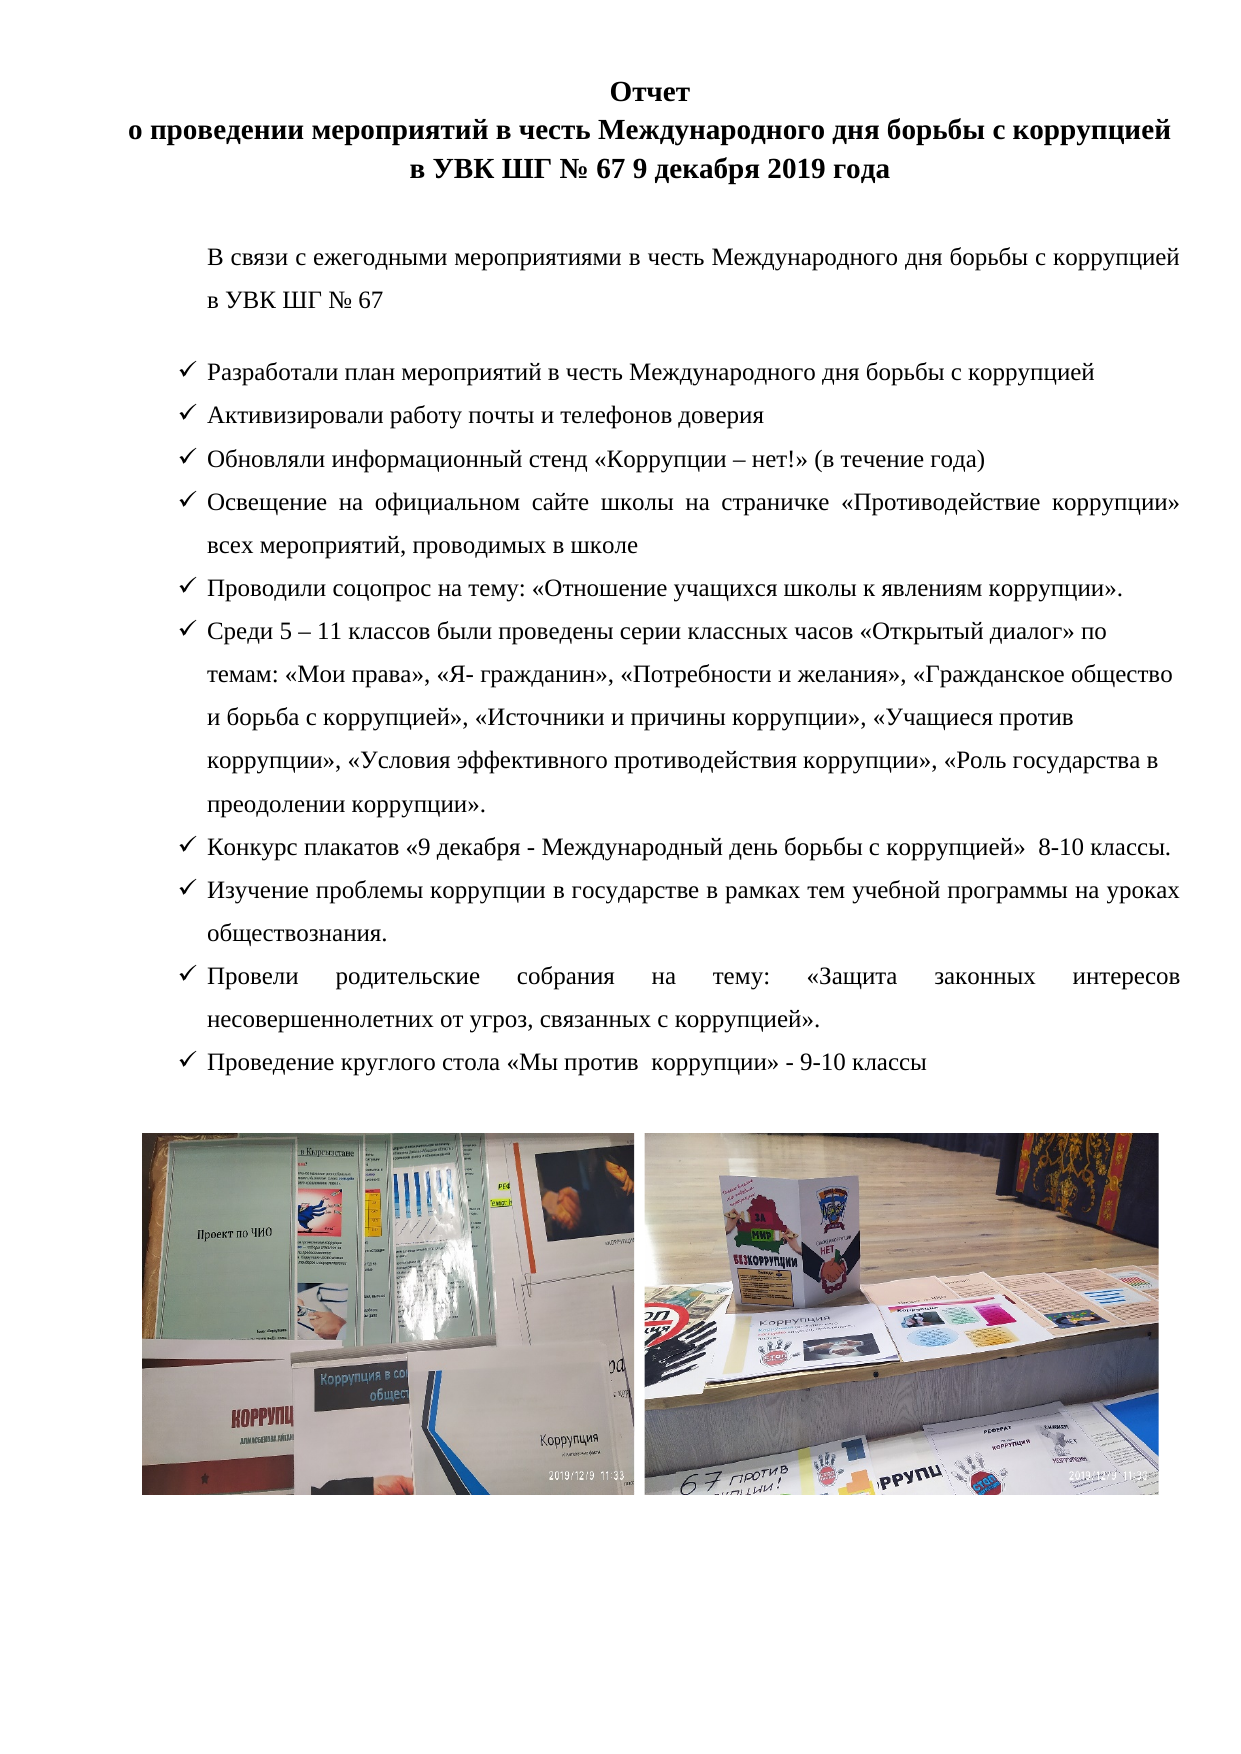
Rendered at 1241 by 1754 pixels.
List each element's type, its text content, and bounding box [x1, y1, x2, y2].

list В связи с ежегодными мероприятиями в честь Международного дня борьбы с коррупцией в УВК ШГ № 67 [207, 242, 1181, 314]
list Проводили соцопрос на тему: «Отношение учащихся школы к явлениям коррупции». [177, 573, 1181, 602]
list Изучение проблемы коррупции в государстве в рамках тем учебной программы на уроках обществознания. [177, 875, 1181, 947]
text Отчет [118, 74, 1181, 107]
list Разработали план мероприятий в честь Международного дня борьбы с коррупцией [177, 357, 1181, 386]
picture [142, 1133, 635, 1495]
text о проведении мероприятий в честь Международного дня борьбы с коррупцией в УВК ШГ № 67 9 декабря 2019 года [118, 112, 1181, 184]
list Конкурс плакатов «9 декабря - Международный день борьбы с коррупцией» 8-10 классы. [177, 832, 1181, 861]
list Среди 5 – 11 классов были проведены серии классных часов «Открытый диалог» по темам: «Мои права», «Я- гражданин», «Потребности и желания», «Гражданское общество и борьба с коррупцией», «Источники и причины коррупции», «Учащиеся против коррупции», «Условия эффективного противодействия коррупции», «Роль государства в преодолении коррупции». [177, 616, 1181, 817]
list Обновляли информационный стенд «Коррупции – нет!» (в течение года) [177, 444, 1181, 472]
list Проведение круглого стола «Мы против коррупции» - 9-10 классы [177, 1047, 1181, 1076]
list Провели родительские собрания на тему: «Защита законных интересов несовершеннолетних от угроз, связанных с коррупцией». [177, 961, 1181, 1033]
list Активизировали работу почты и телефонов доверия [177, 401, 1181, 429]
picture [644, 1133, 1159, 1495]
list Освещение на официальном сайте школы на страничке «Противодействие коррупции» всех мероприятий, проводимых в школе [177, 487, 1181, 559]
